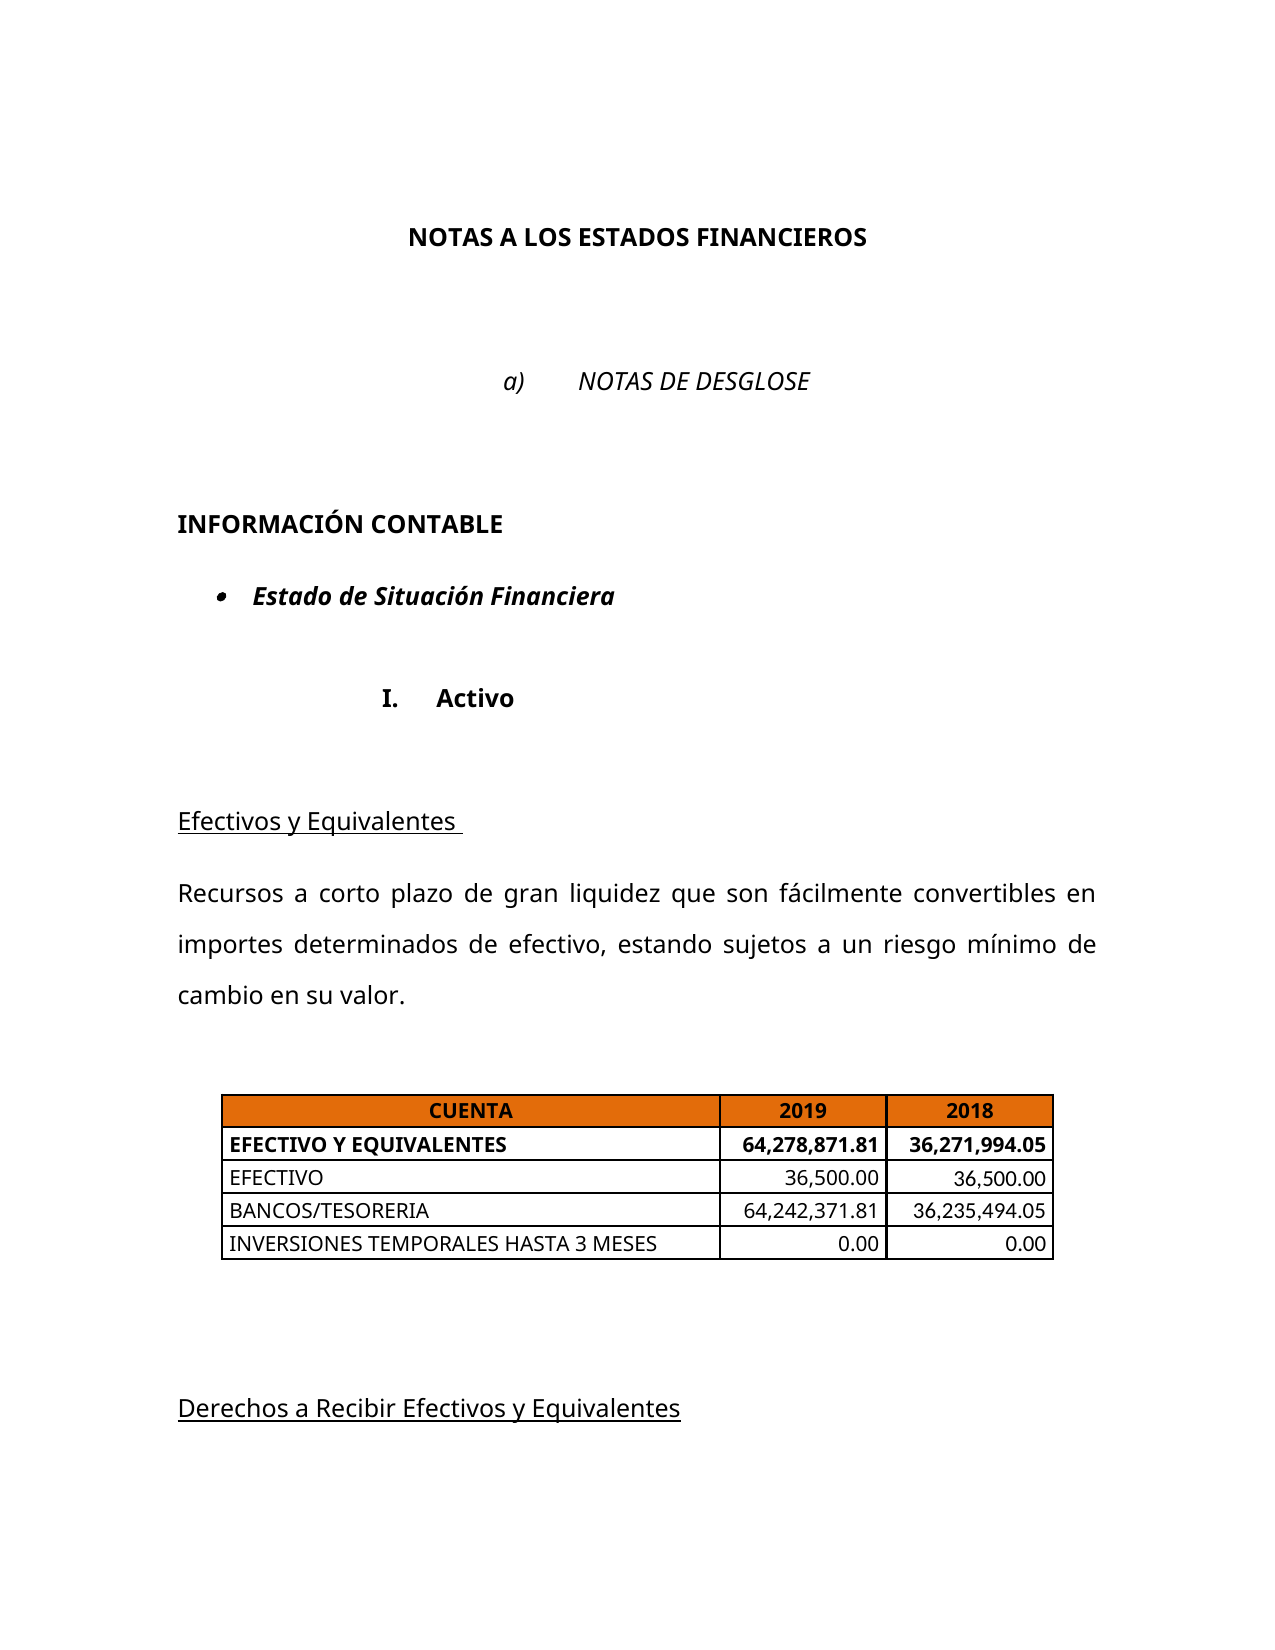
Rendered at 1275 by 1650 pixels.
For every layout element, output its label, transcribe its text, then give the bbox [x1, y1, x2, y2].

table_cell 0.00 [721, 1227, 885, 1257]
table_header 2018 [888, 1096, 1052, 1126]
table_cell 36,500.00 [888, 1161, 1052, 1192]
text INFORMACIÓN CONTABLE [177, 507, 1098, 541]
table_cell 64,278,871.81 [721, 1128, 885, 1159]
table_header CUENTA [223, 1096, 719, 1126]
list Activo [399, 681, 1098, 715]
text Derechos a Recibir Efectivos y Equivalentes [177, 1391, 1098, 1425]
list Estado de Situación Financiera [215, 579, 1098, 613]
text Recursos a corto plazo de gran liquidez que son fácilmente convertibles en importes determinados de efectivo, estando sujetos a un riesgo mínimo de cambio en su valor. [177, 876, 1098, 1012]
table_cell EFECTIVO Y EQUIVALENTES [223, 1128, 719, 1159]
table_cell 0.00 [888, 1227, 1052, 1257]
text NOTAS A LOS ESTADOS FINANCIEROS [177, 219, 1098, 253]
table_cell 36,235,494.05 [888, 1194, 1052, 1225]
table_cell BANCOS/TESORERIA [223, 1194, 719, 1225]
table_cell 64,242,371.81 [721, 1194, 885, 1225]
text Efectivos y Equivalentes [177, 804, 1098, 838]
table_cell INVERSIONES TEMPORALES HASTA 3 MESES [223, 1227, 719, 1257]
table_header 2019 [721, 1096, 885, 1126]
table_cell 36,500.00 [721, 1161, 885, 1192]
list NOTAS DE DESGLOSE [215, 363, 1098, 397]
table_cell 36,271,994.05 [888, 1128, 1052, 1159]
table_cell EFECTIVO [223, 1161, 719, 1192]
